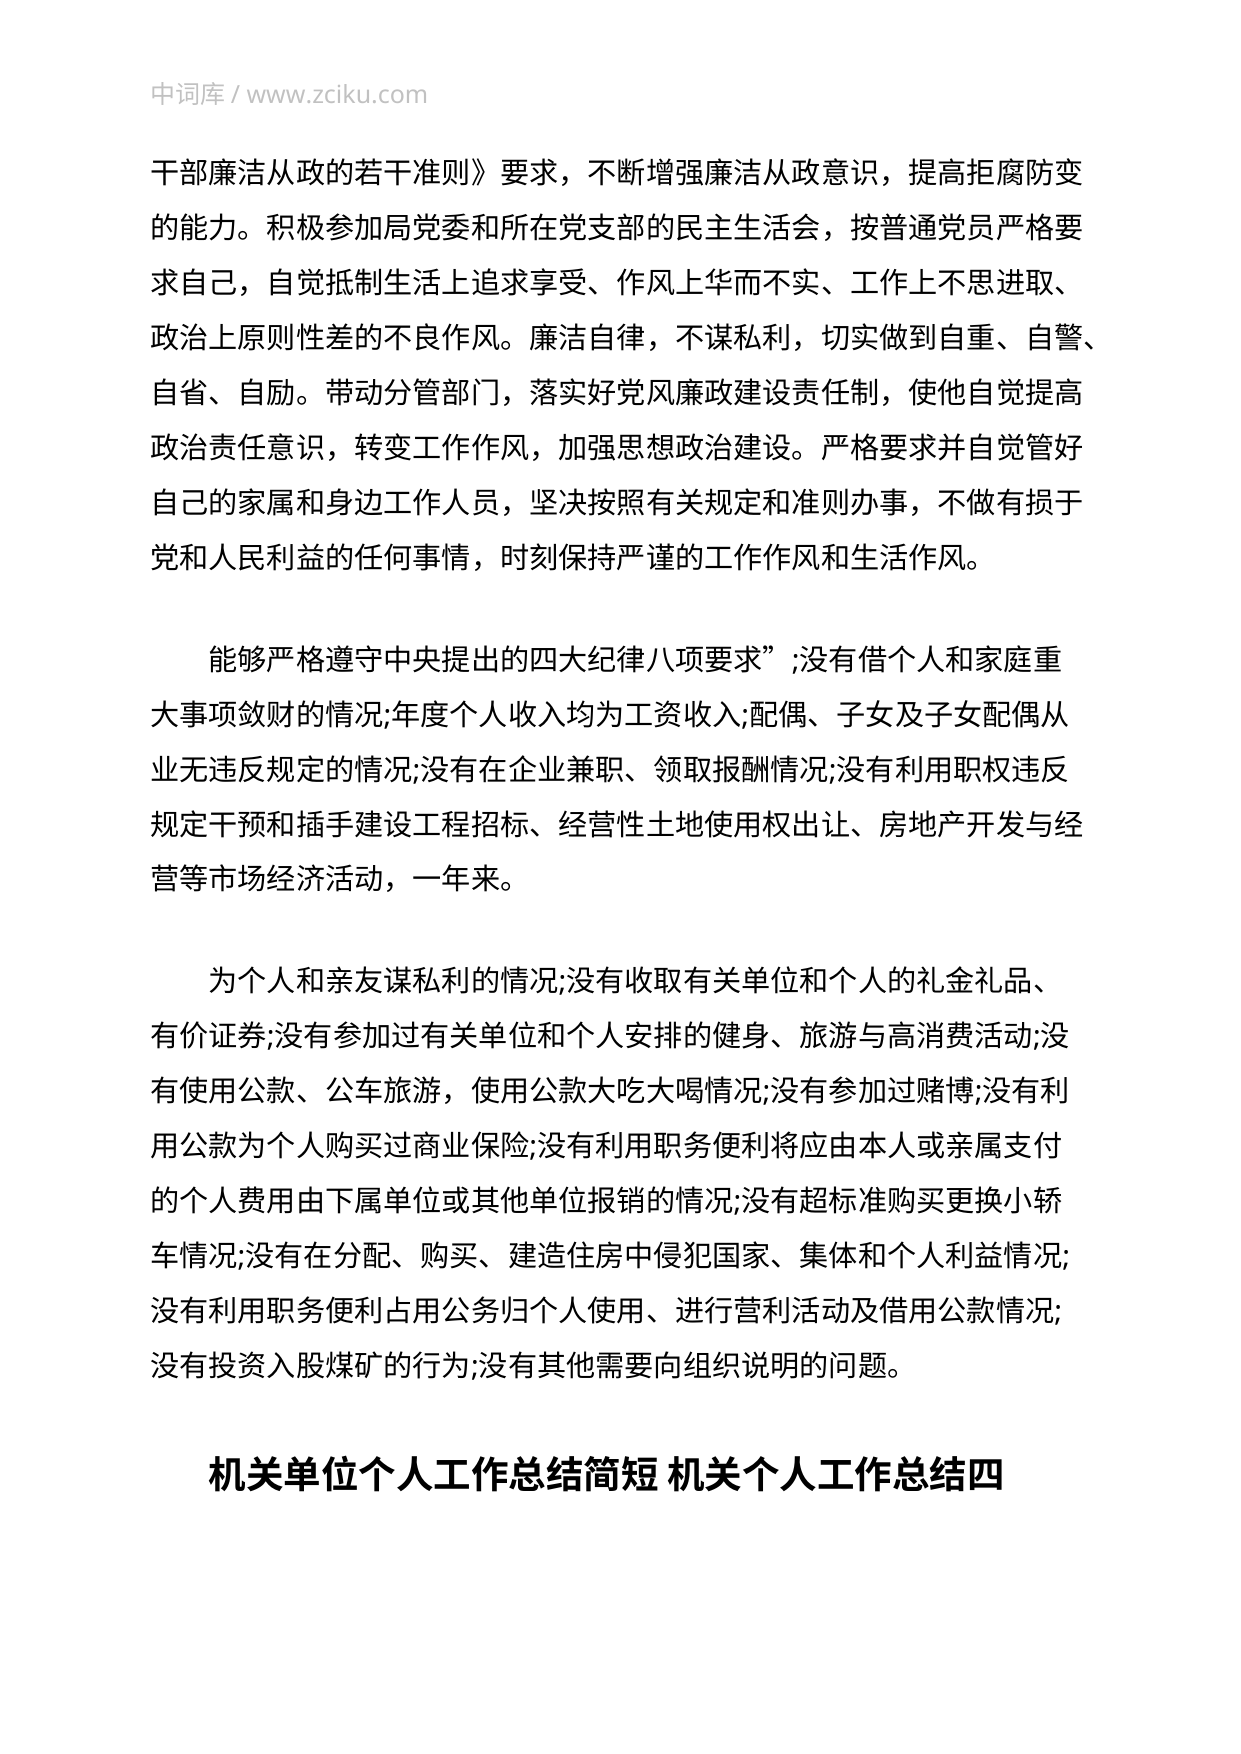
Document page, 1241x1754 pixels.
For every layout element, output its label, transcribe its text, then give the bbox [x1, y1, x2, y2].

text 机关单位个人工作总结简短 机关个人工作总结四 [150, 1445, 1090, 1499]
text 为个人和亲友谋私利的情况;没有收取有关单位和个人的礼金礼品、有价证券;没有参加过有关单位和个人安排的健身、旅游与高消费活动;没有使用公款、公车旅游，使用公款大吃大喝情况;没有参加过赌博;没有利用公款为个人购买过商业保险;没有利用职务便利将应由本人或亲属支付的个人费用由下属单位或其他单位报销的情况;没有超标准购买更换小轿车情况;没有在分配、购买、建造住房中侵犯国家、集体和个人利益情况;没有利用职务便利占用公务归个人使用、进行营利活动及借用公款情况;没有投资入股煤矿的行为;没有其他需要向组织说明的问题。 [150, 958, 1090, 1385]
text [150, 150, 1090, 577]
text 能够严格遵守中央提出的四大纪律八项要求”;没有借个人和家庭重大事项敛财的情况;年度个人收入均为工资收入;配偶、子女及子女配偶从业无违反规定的情况;没有在企业兼职、领取报酬情况;没有利用职权违反规定干预和插手建设工程招标、经营性土地使用权出让、房地产开发与经营等市场经济活动，一年来。 [150, 636, 1090, 898]
